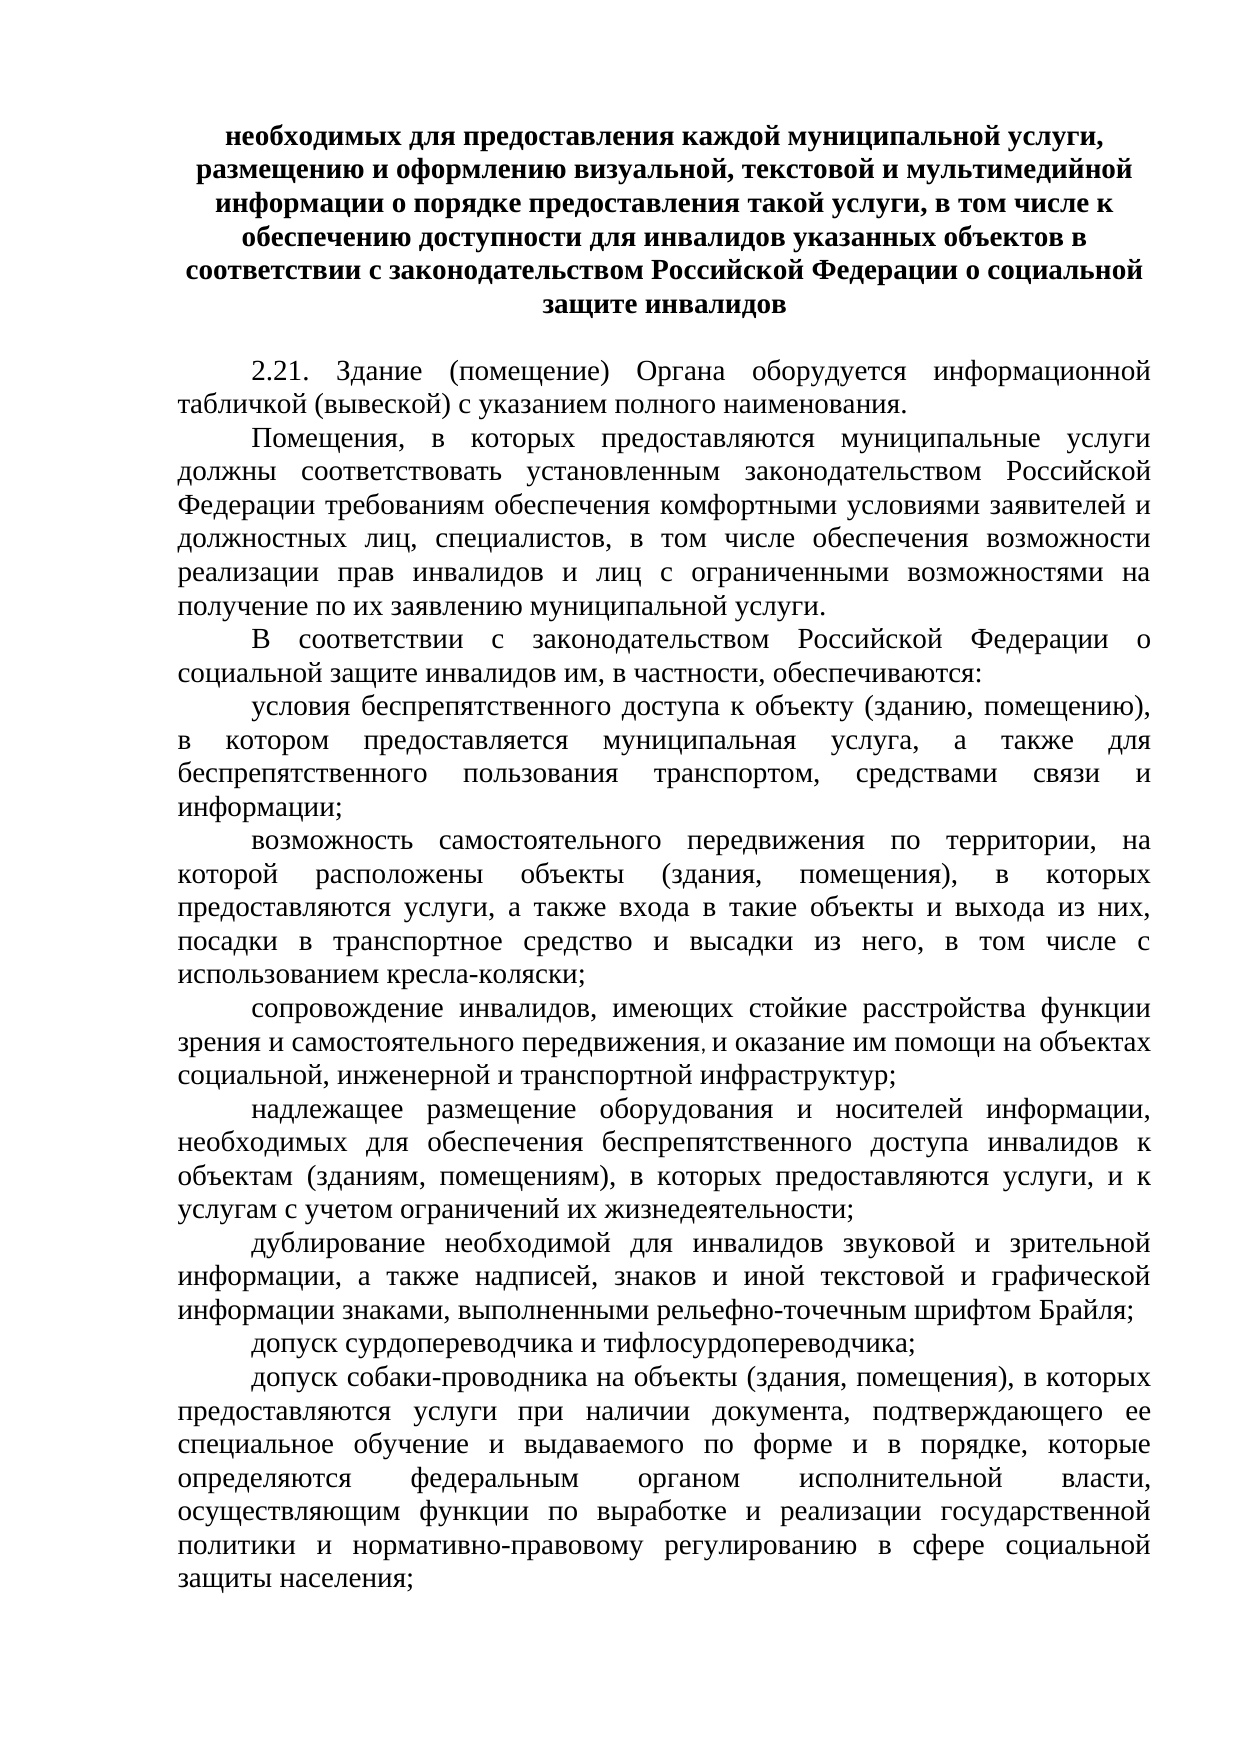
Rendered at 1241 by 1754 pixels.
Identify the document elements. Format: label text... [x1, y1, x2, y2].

text допуск сурдопереводчика и тифлосурдопереводчика; [177, 1326, 1152, 1359]
text В соответствии с законодательством Российской Федерации о социальной защите инвалидов им, в частности, обеспечиваются: [177, 621, 1152, 688]
text дублирование необходимой для инвалидов звуковой и зрительной информации, а также надписей, знаков и иной текстовой и графической информации знаками, выполненными рельефно-точечным шрифтом Брайля; [177, 1225, 1152, 1326]
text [177, 118, 1152, 319]
text допуск собаки-проводника на объекты (здания, помещения), в которых предоставляются услуги при наличии документа, подтверждающего ее специальное обучение и выдаваемого по форме и в порядке, которые определяются федеральным органом исполнительной власти, осуществляющим функции по выработке и реализации государственной политики и нормативно-правовому регулированию в сфере социальной защиты населения; [177, 1359, 1152, 1594]
text сопровождение инвалидов, имеющих стойкие расстройства функции зрения и самостоятельного передвижения, и оказание им помощи на объектах социальной, инженерной и транспортной инфраструктур; [177, 990, 1152, 1091]
text надлежащее размещение оборудования и носителей информации, необходимых для обеспечения беспрепятственного доступа инвалидов к объектам (зданиям, помещениям), в которых предоставляются услуги, и к услугам с учетом ограничений их жизнедеятельности; [177, 1091, 1152, 1225]
text 2.21. Здание (помещение) Органа оборудуется информационной табличкой (вывеской) с указанием полного наименования. [177, 353, 1152, 420]
text условия беспрепятственного доступа к объекту (зданию, помещению), в котором предоставляется муниципальная услуга, а также для беспрепятственного пользования транспортом, средствами связи и информации; [177, 688, 1152, 822]
text возможность самостоятельного передвижения по территории, на которой расположены объекты (здания, помещения), в которых предоставляются услуги, а также входа в такие объекты и выхода из них, посадки в транспортное средство и высадки из него, в том числе с использованием кресла-коляски; [177, 822, 1152, 990]
text Помещения, в которых предоставляются муниципальные услуги должны соответствовать установленным законодательством Российской Федерации требованиям обеспечения комфортными условиями заявителей и должностных лиц, специалистов, в том числе обеспечения возможности реализации прав инвалидов и лиц с ограниченными возможностями на получение по их заявлению муниципальной услуги. [177, 420, 1152, 621]
